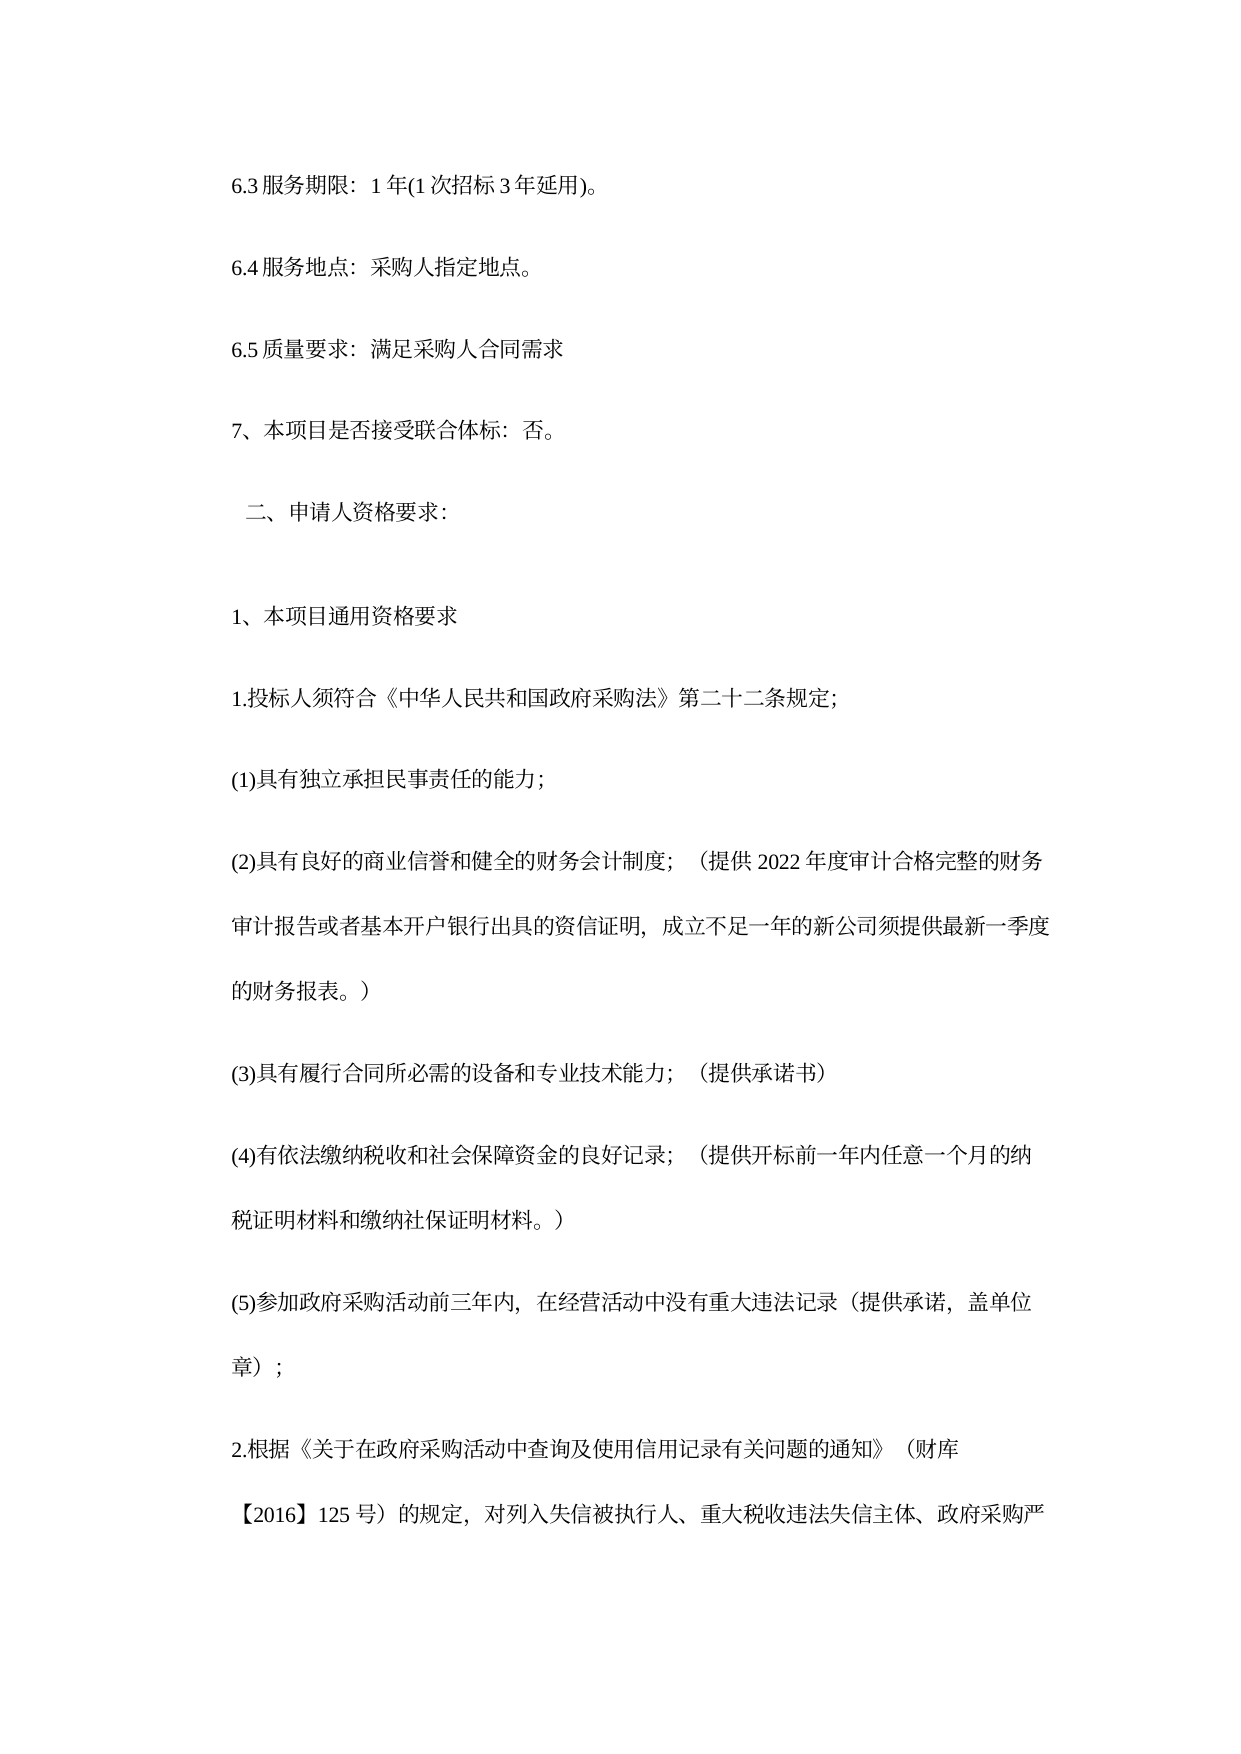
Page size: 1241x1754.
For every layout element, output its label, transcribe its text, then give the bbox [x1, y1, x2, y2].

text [231, 1426, 1053, 1556]
text (2)具有良好的商业信誉和健全的财务会计制度；（提供 2022 年度审计合格完整的财务审计报告或者基本开户银行出具的资信证明，成立不足一年的新公司须提供最新一季度的财务报表。） [231, 838, 1053, 1033]
text 1.投标人须符合《中华人民共和国政府采购法》第二十二条规定； [231, 675, 1053, 740]
text (3)具有履行合同所必需的设备和专业技术能力；（提供承诺书） [231, 1050, 1053, 1115]
text (4)有依法缴纳税收和社会保障资金的良好记录；（提供开标前一年内任意一个月的纳税证明材料和缴纳社保证明材料。） [231, 1132, 1053, 1262]
text (5)参加政府采购活动前三年内，在经营活动中没有重大违法记录（提供承诺，盖单位章）； [231, 1279, 1053, 1409]
text 6.5质量要求：满足采购人合同需求 [231, 326, 1053, 391]
text 7、本项目是否接受联合体标：否。 [231, 408, 1053, 473]
text 6.4服务地点：采购人指定地点。 [231, 244, 1053, 309]
list 二、申请人资格要求： [245, 489, 456, 554]
text 1、本项目通用资格要求 [231, 593, 1053, 658]
text (1)具有独立承担民事责任的能力； [231, 757, 1053, 822]
text 6.3服务期限：1年(1次招标3年延用)。 [231, 162, 1053, 227]
